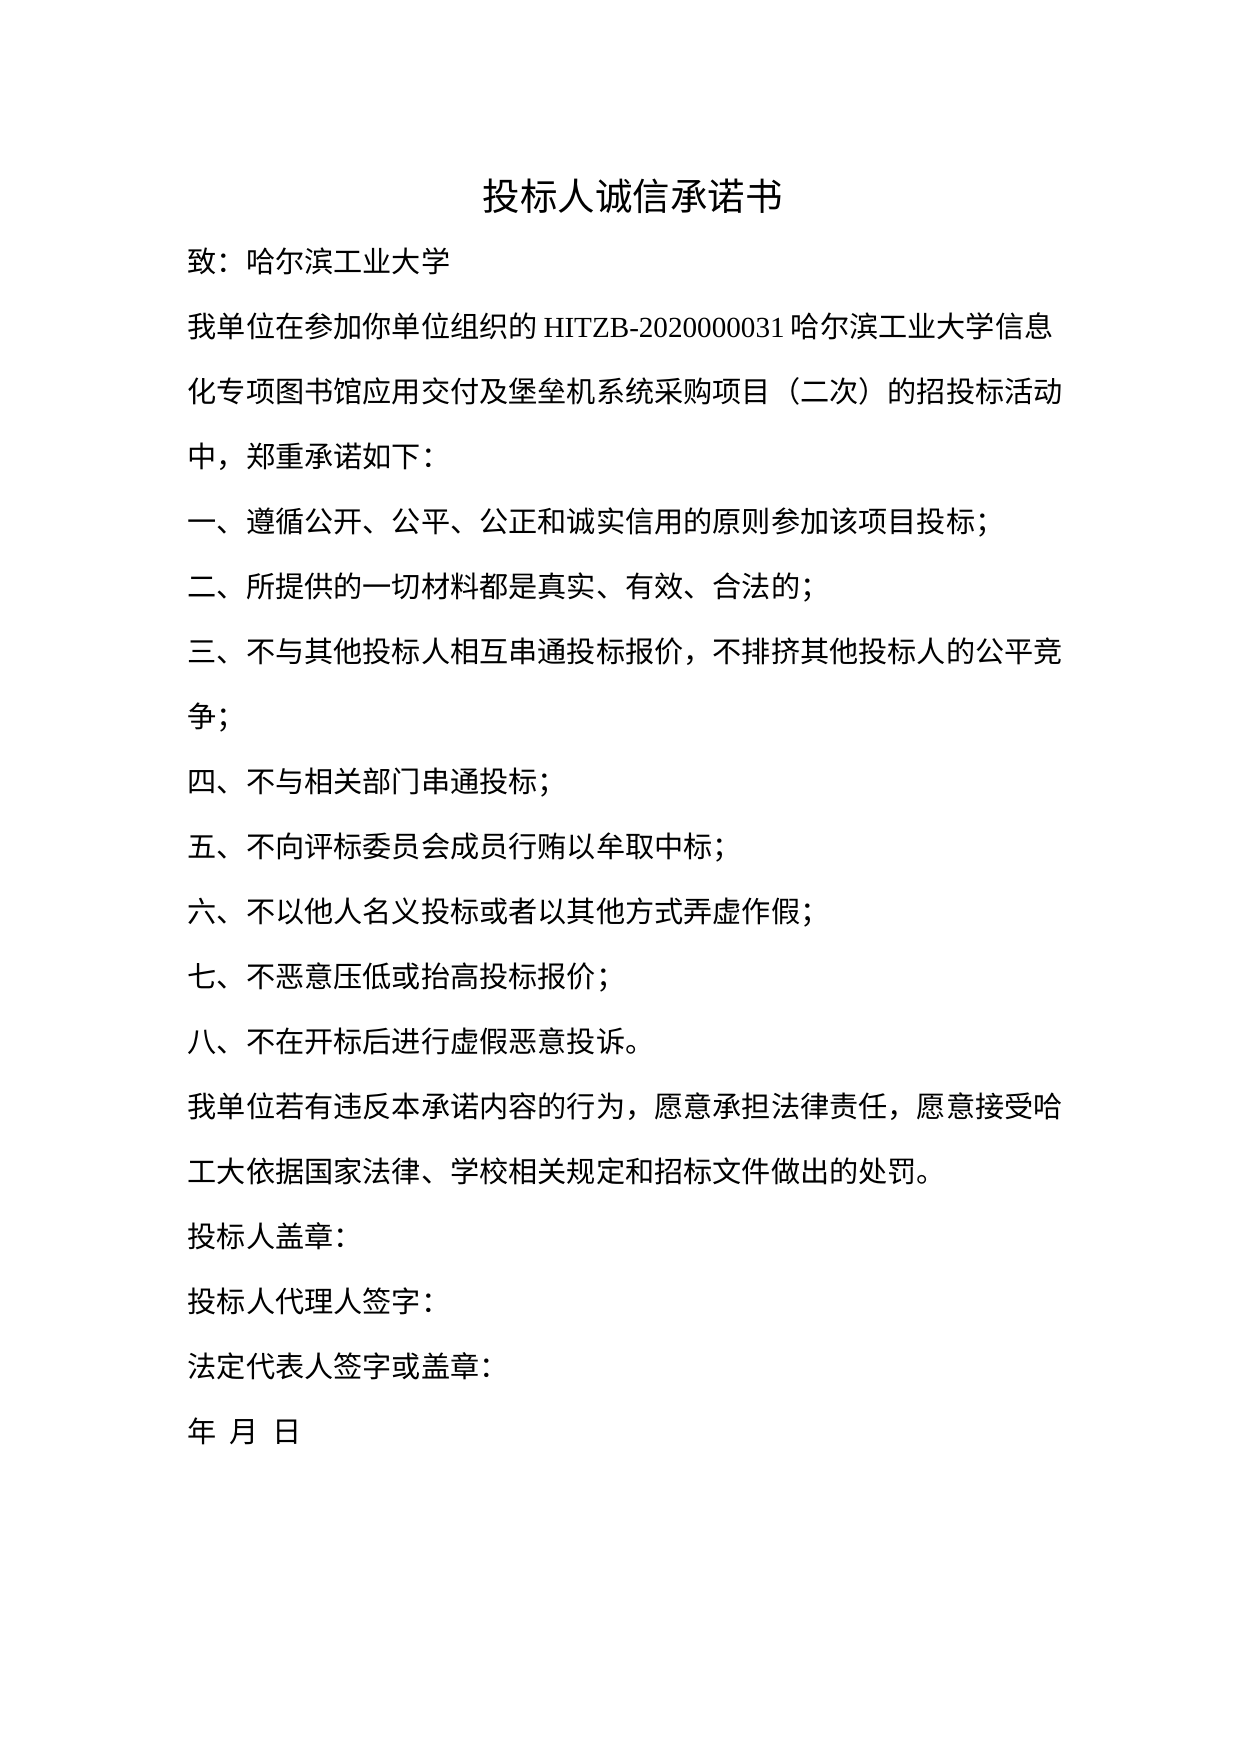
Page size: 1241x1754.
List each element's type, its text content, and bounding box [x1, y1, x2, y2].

text 七、不恶意压低或抬高投标报价； [187, 942, 1078, 1007]
text 四、不与相关部门串通投标； [187, 747, 1078, 812]
text 五、不向评标委员会成员行贿以牟取中标； [187, 812, 1078, 877]
text 二、所提供的一切材料都是真实、有效、合法的； [187, 552, 1078, 617]
text 投标人盖章： [187, 1202, 1078, 1267]
text 一、遵循公开、公平、公正和诚实信用的原则参加该项目投标； [187, 487, 1078, 552]
text 六、不以他人名义投标或者以其他方式弄虚作假； [187, 877, 1078, 942]
text 我单位在参加你单位组织的HITZB-2020000031哈尔滨工业大学信息化专项图书馆应用交付及堡垒机系统采购项目（二次）的招投标活动中，郑重承诺如下： [187, 292, 1078, 487]
text 三、不与其他投标人相互串通投标报价，不排挤其他投标人的公平竞争； [187, 617, 1078, 747]
text 我单位若有违反本承诺内容的行为，愿意承担法律责任，愿意接受哈工大依据国家法律、学校相关规定和招标文件做出的处罚。 [187, 1072, 1078, 1202]
text 八、不在开标后进行虚假恶意投诉。 [187, 1007, 1078, 1072]
text 投标人代理人签字： [187, 1267, 1078, 1332]
text 投标人诚信承诺书 [187, 162, 1078, 227]
text 法定代表人签字或盖章： [187, 1332, 1078, 1397]
text 年 月 日 [187, 1397, 1078, 1462]
text 致：哈尔滨工业大学 [187, 227, 1078, 292]
